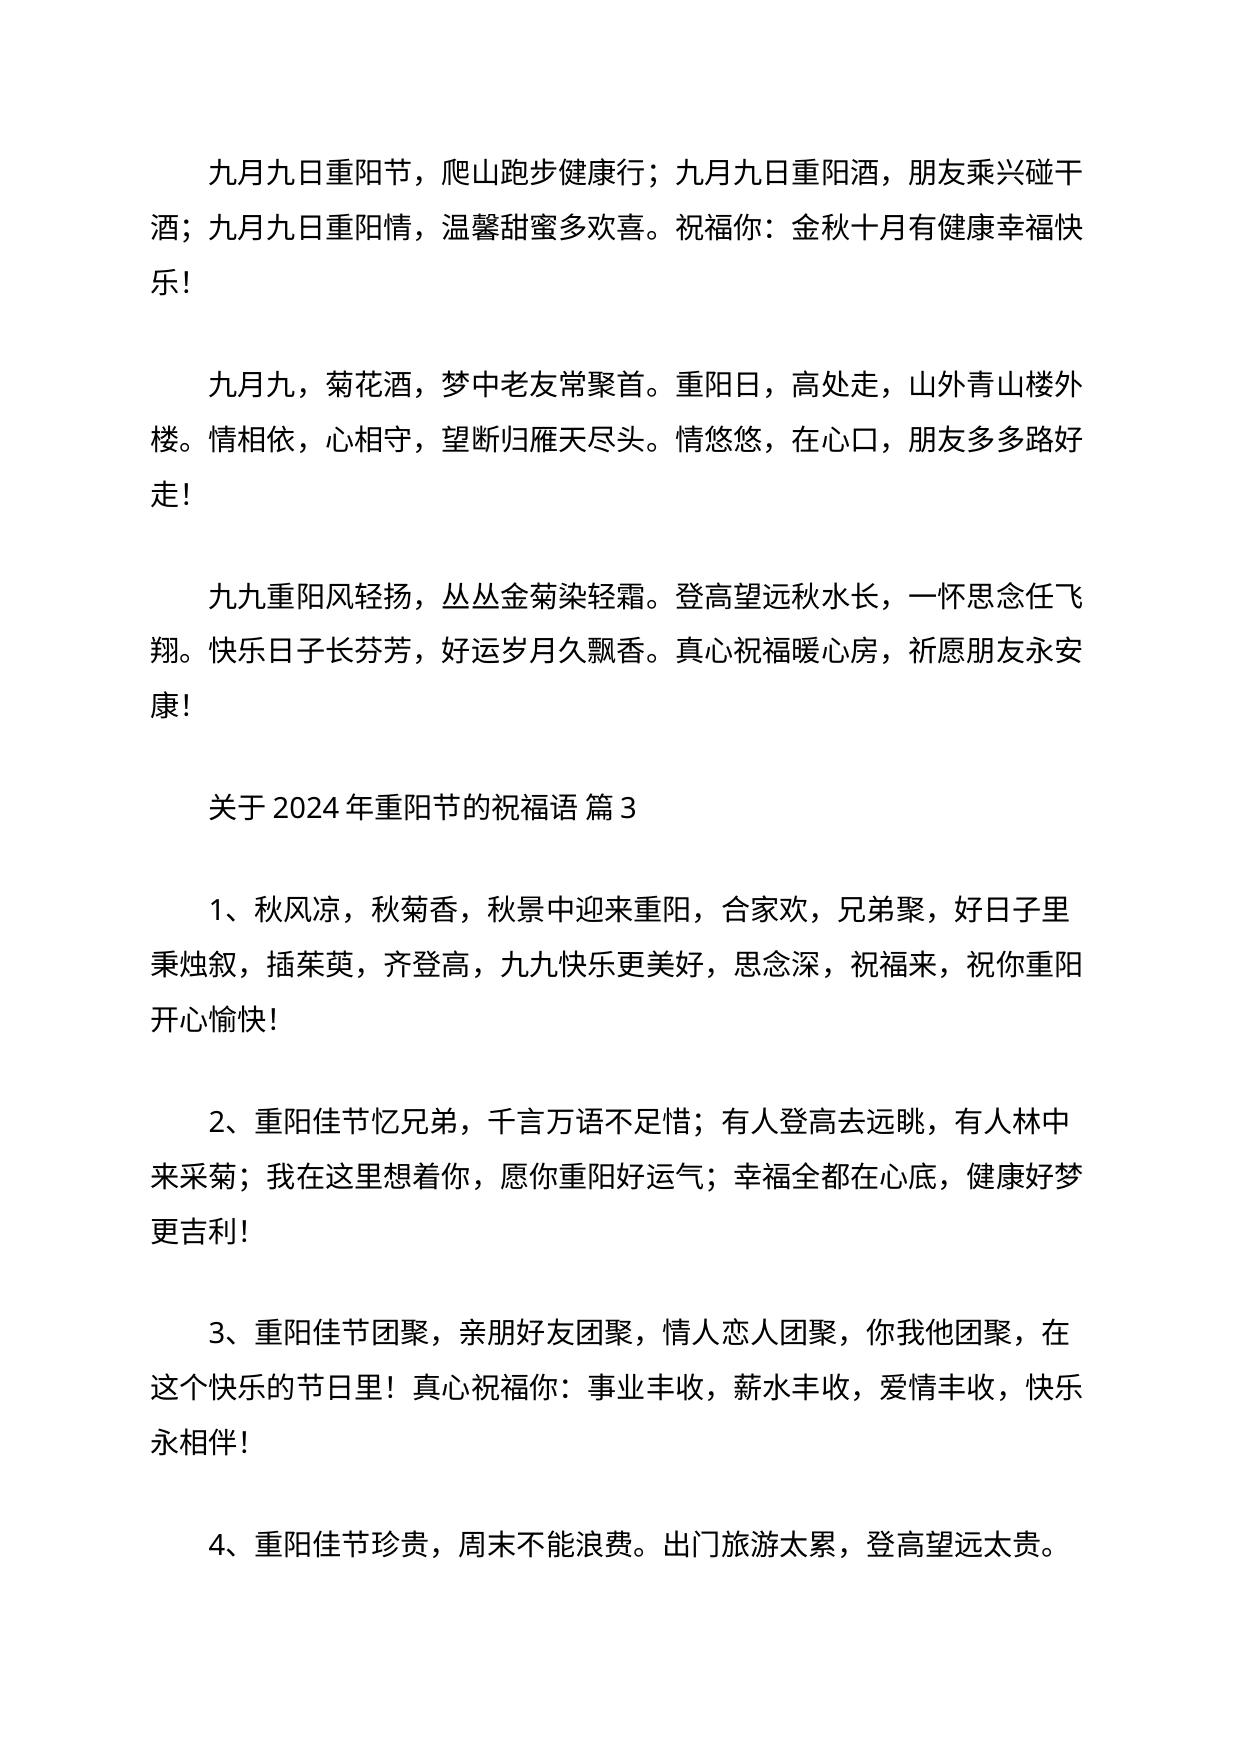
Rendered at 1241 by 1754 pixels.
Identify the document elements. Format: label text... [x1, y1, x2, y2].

text 1、秋风凉，秋菊香，秋景中迎来重阳，合家欢，兄弟聚，好日子里秉烛叙，插茱萸，齐登高，九九快乐更美好，思念深，祝福来，祝你重阳开心愉快！ [150, 887, 1090, 1039]
text 九月九日重阳节，爬山跑步健康行；九月九日重阳酒，朋友乘兴碰干酒；九月九日重阳情，温馨甜蜜多欢喜。祝福你：金秋十月有健康幸福快乐！ [150, 150, 1090, 302]
text 关于2024年重阳节的祝福语 篇3 [150, 785, 1090, 827]
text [150, 1522, 1090, 1564]
text 3、重阳佳节团聚，亲朋好友团聚，情人恋人团聚，你我他团聚，在这个快乐的节日里！真心祝福你：事业丰收，薪水丰收，爱情丰收，快乐永相伴！ [150, 1310, 1090, 1462]
text 九月九，菊花酒，梦中老友常聚首。重阳日，高处走，山外青山楼外楼。情相依，心相守，望断归雁天尽头。情悠悠，在心口，朋友多多路好走！ [150, 362, 1090, 514]
text 2、重阳佳节忆兄弟，千言万语不足惜；有人登高去远眺，有人林中来采菊；我在这里想着你，愿你重阳好运气；幸福全都在心底，健康好梦更吉利！ [150, 1098, 1090, 1251]
text 九九重阳风轻扬，丛丛金菊染轻霜。登高望远秋水长，一怀思念任飞翔。快乐日子长芬芳，好运岁月久飘香。真心祝福暖心房，祈愿朋友永安康！ [150, 573, 1090, 725]
